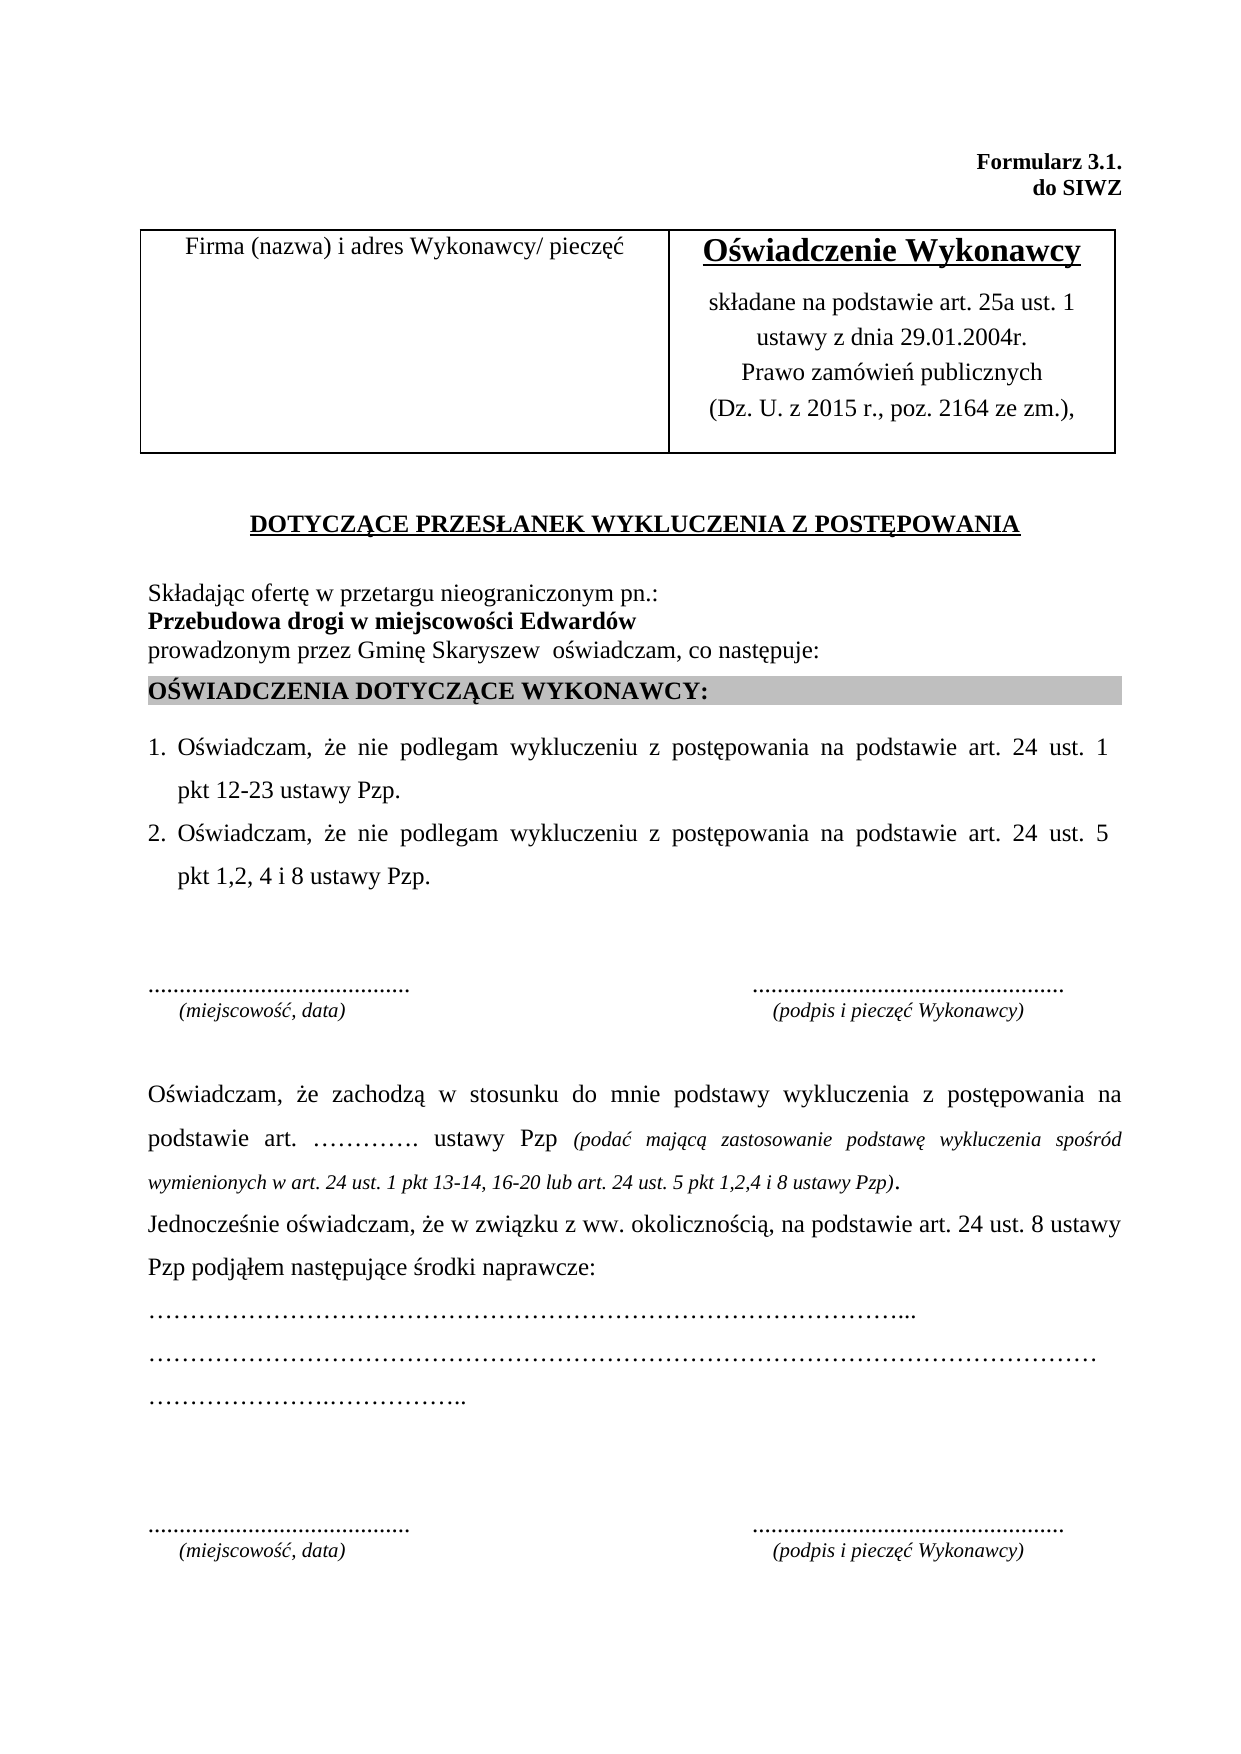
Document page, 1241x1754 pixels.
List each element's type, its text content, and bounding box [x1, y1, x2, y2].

text Jednocześnie oświadczam, że w związku z ww. okolicznością, na podstawie art. 24 ust. 8 ustawy Pzp podjąłem następujące środki naprawcze: [148, 1209, 1122, 1281]
table_header Firma (nazwa) i adres Wykonawcy/ pieczęć [141, 231, 668, 452]
list Oświadczam, że nie podlegam wykluczeniu z postępowania na podstawie art. 24 ust. 5 pkt 1,2, 4 i 8 ustawy Pzp. [148, 818, 1122, 890]
text prowadzonym przez Gminę Skaryszew oświadczam, co następuje: [148, 635, 1122, 664]
text DOTYCZĄCE PRZESŁANEK WYKLUCZENIA Z POSTĘPOWANIA [148, 504, 1122, 540]
text OŚWIADCZENIA DOTYCZĄCE WYKONAWCY: [148, 676, 1122, 705]
text Oświadczam, że zachodzą w stosunku do mnie podstawy wykluczenia z postępowania na podstawie art. …………. ustawy Pzp (podać mającą zastosowanie podstawę wykluczenia spośród wymienionych w art. 24 ust. 1 pkt 13-14, 16-20 lub art. 24 ust. 5 pkt 1,2,4 i 8 ustawy Pzp). [148, 1079, 1122, 1194]
text Przebudowa drogi w miejscowości Edwardów [148, 606, 1122, 635]
text (miejscowość, data) (podpis i pieczęć Wykonawcy) [148, 1538, 1122, 1562]
subtitle do SIWZ [823, 174, 1122, 200]
text .......................................... .................................................. [148, 969, 1122, 998]
text ………………………………………………………………………………...……………………………………………………………………………………………………………………….…………….. [148, 1295, 1122, 1410]
text .......................................... .................................................. [148, 1509, 1122, 1538]
text (miejscowość, data) (podpis i pieczęć Wykonawcy) [148, 998, 1122, 1022]
subtitle Formularz 3.1. [823, 148, 1122, 174]
table_header Oświadczenie Wykonawcy składane na podstawie art. 25a ust. 1 ustawy z dnia 29.01.2004r. Prawo zamówień publicznych (Dz. U. z 2015 r., poz. 2164 ze zm.), [670, 231, 1114, 452]
text Składając ofertę w przetargu nieograniczonym pn.: [148, 578, 1122, 606]
list Oświadczam, że nie podlegam wykluczeniu z postępowania na podstawie art. 24 ust. 1 pkt 12-23 ustawy Pzp. [148, 732, 1122, 804]
